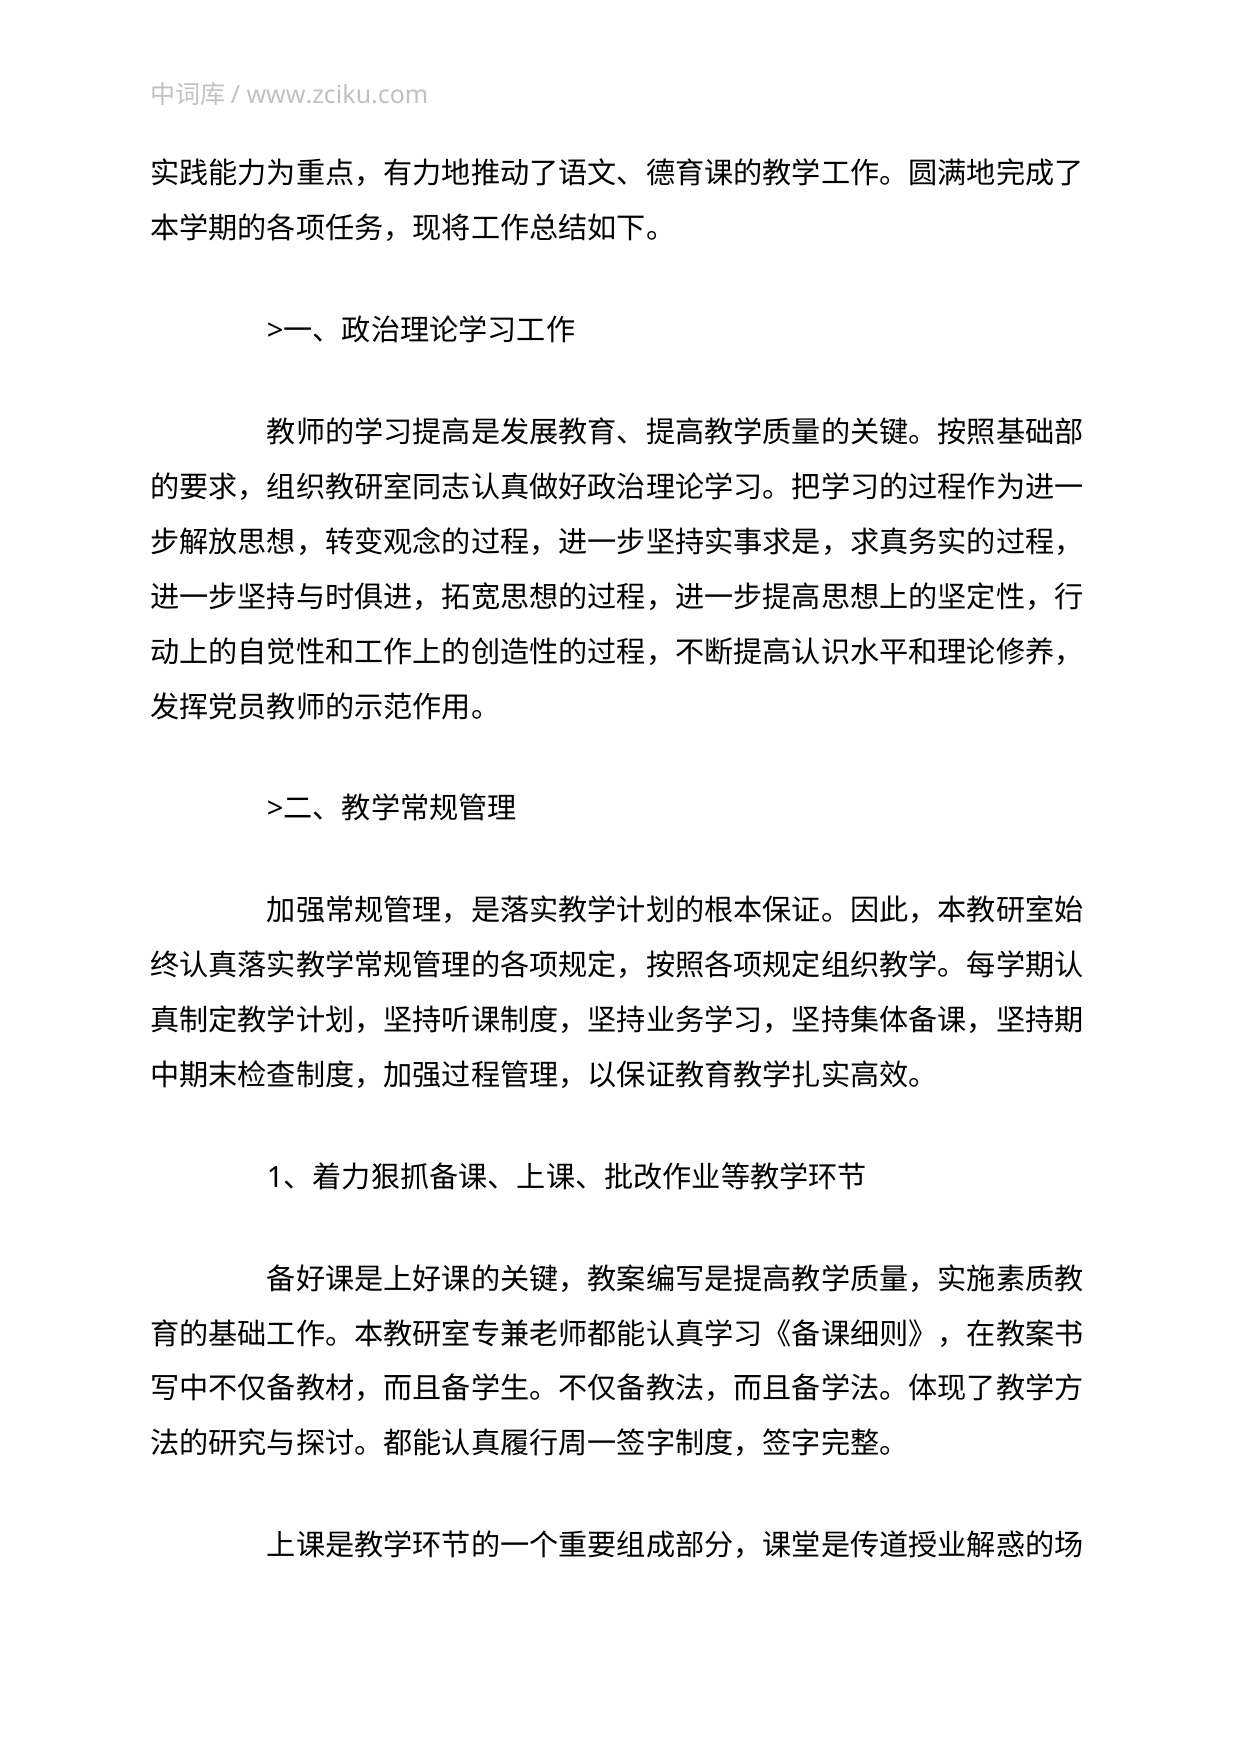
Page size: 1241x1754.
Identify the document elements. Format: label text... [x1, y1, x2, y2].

text >二、教学常规管理 [150, 785, 1090, 827]
text 加强常规管理，是落实教学计划的根本保证。因此，本教研室始终认真落实教学常规管理的各项规定，按照各项规定组织教学。每学期认真制定教学计划，坚持听课制度，坚持业务学习，坚持集体备课，坚持期中期末检查制度，加强过程管理，以保证教育教学扎实高效。 [150, 887, 1090, 1094]
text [150, 150, 1090, 247]
text >一、政治理论学习工作 [150, 307, 1090, 349]
text 备好课是上好课的关键，教案编写是提高教学质量，实施素质教育的基础工作。本教研室专兼老师都能认真学习《备课细则》，在教案书写中不仅备教材，而且备学生。不仅备教法，而且备学法。体现了教学方法的研究与探讨。都能认真履行周一签字制度，签字完整。 [150, 1255, 1090, 1462]
text 1、着力狠抓备课、上课、批改作业等教学环节 [150, 1153, 1090, 1196]
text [150, 1522, 1090, 1564]
text 教师的学习提高是发展教育、提高教学质量的关键。按照基础部的要求，组织教研室同志认真做好政治理论学习。把学习的过程作为进一步解放思想，转变观念的过程，进一步坚持实事求是，求真务实的过程，进一步坚持与时俱进，拓宽思想的过程，进一步提高思想上的坚定性，行动上的自觉性和工作上的创造性的过程，不断提高认识水平和理论修养，发挥党员教师的示范作用。 [150, 409, 1090, 725]
